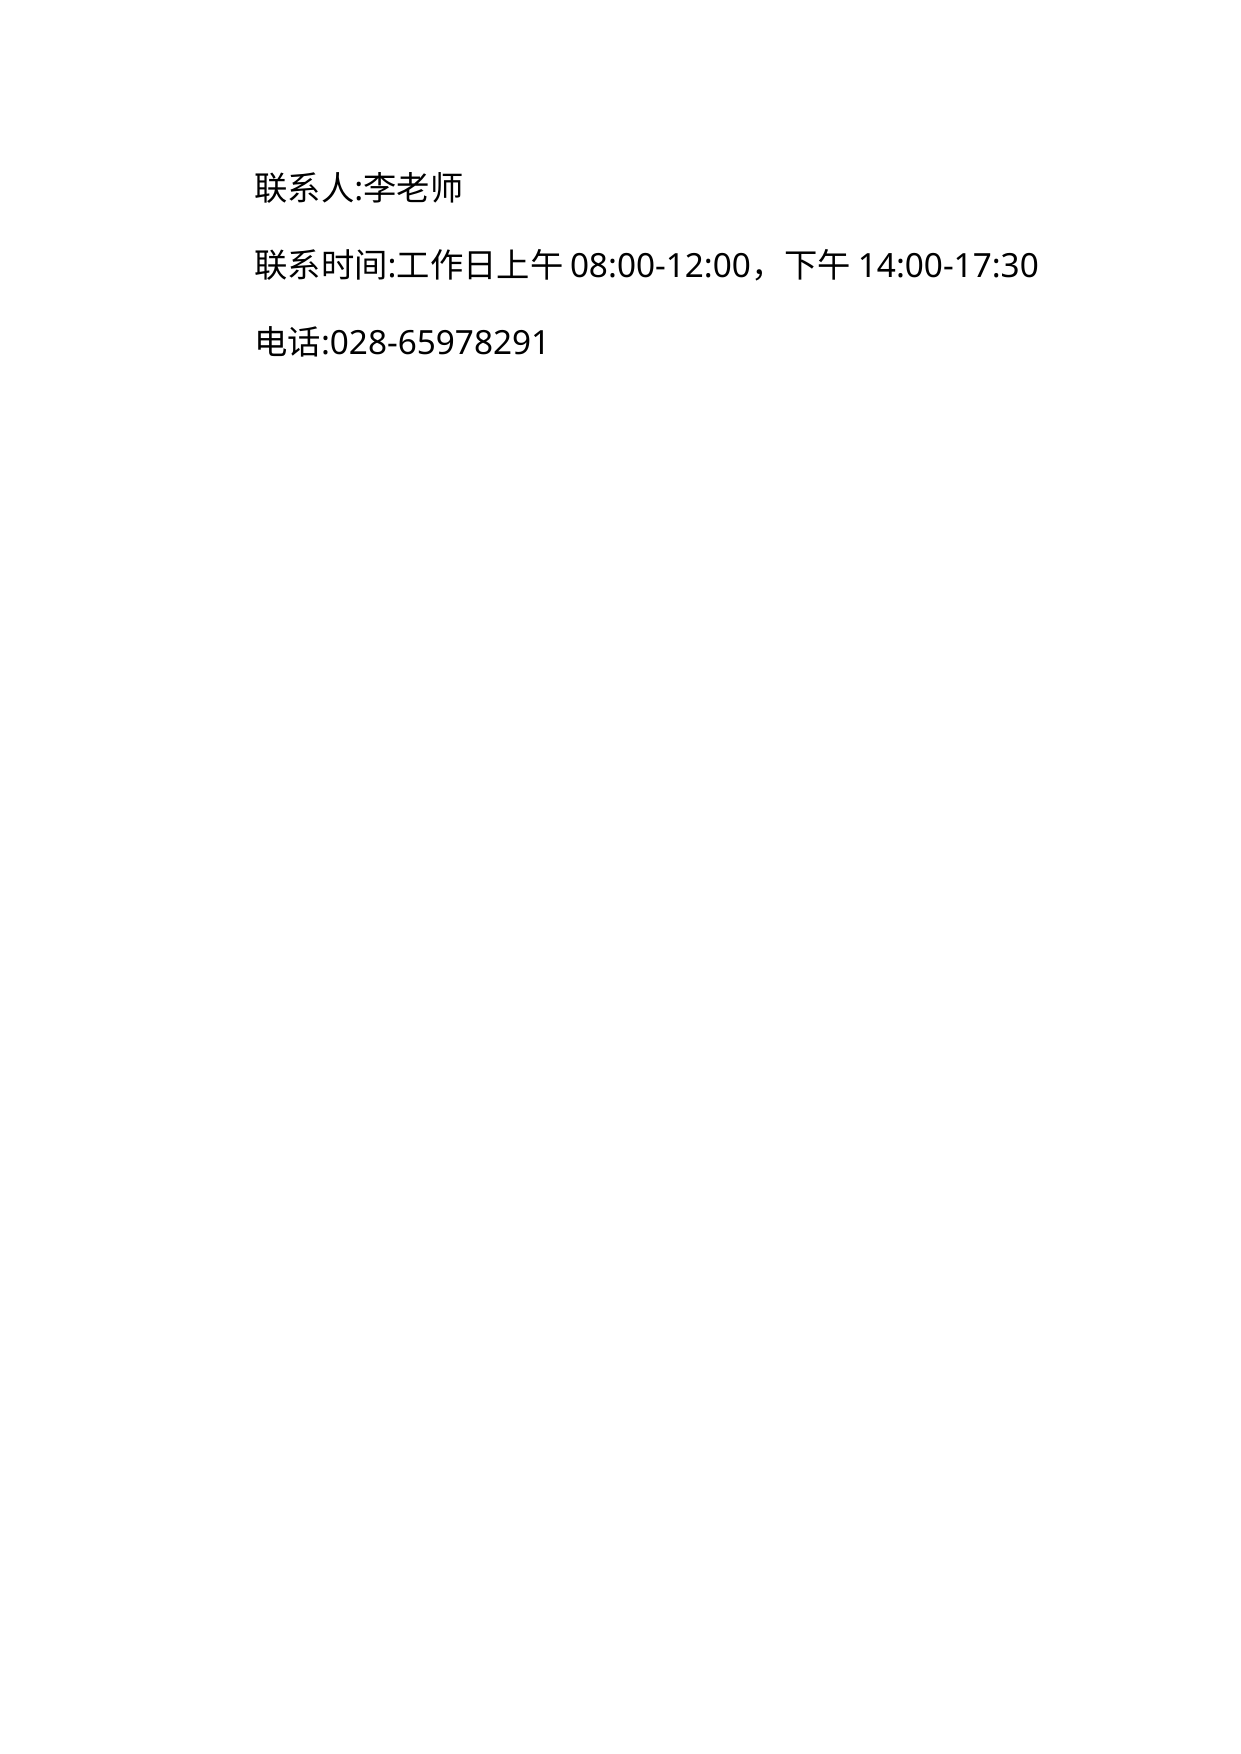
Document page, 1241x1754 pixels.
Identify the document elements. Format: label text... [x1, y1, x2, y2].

text 电话:028-65978291 [187, 316, 1053, 364]
text 联系时间:工作日上午08:00-12:00，下午14:00-17:30 [187, 239, 1053, 287]
text 联系人:李老师 [187, 162, 1053, 210]
